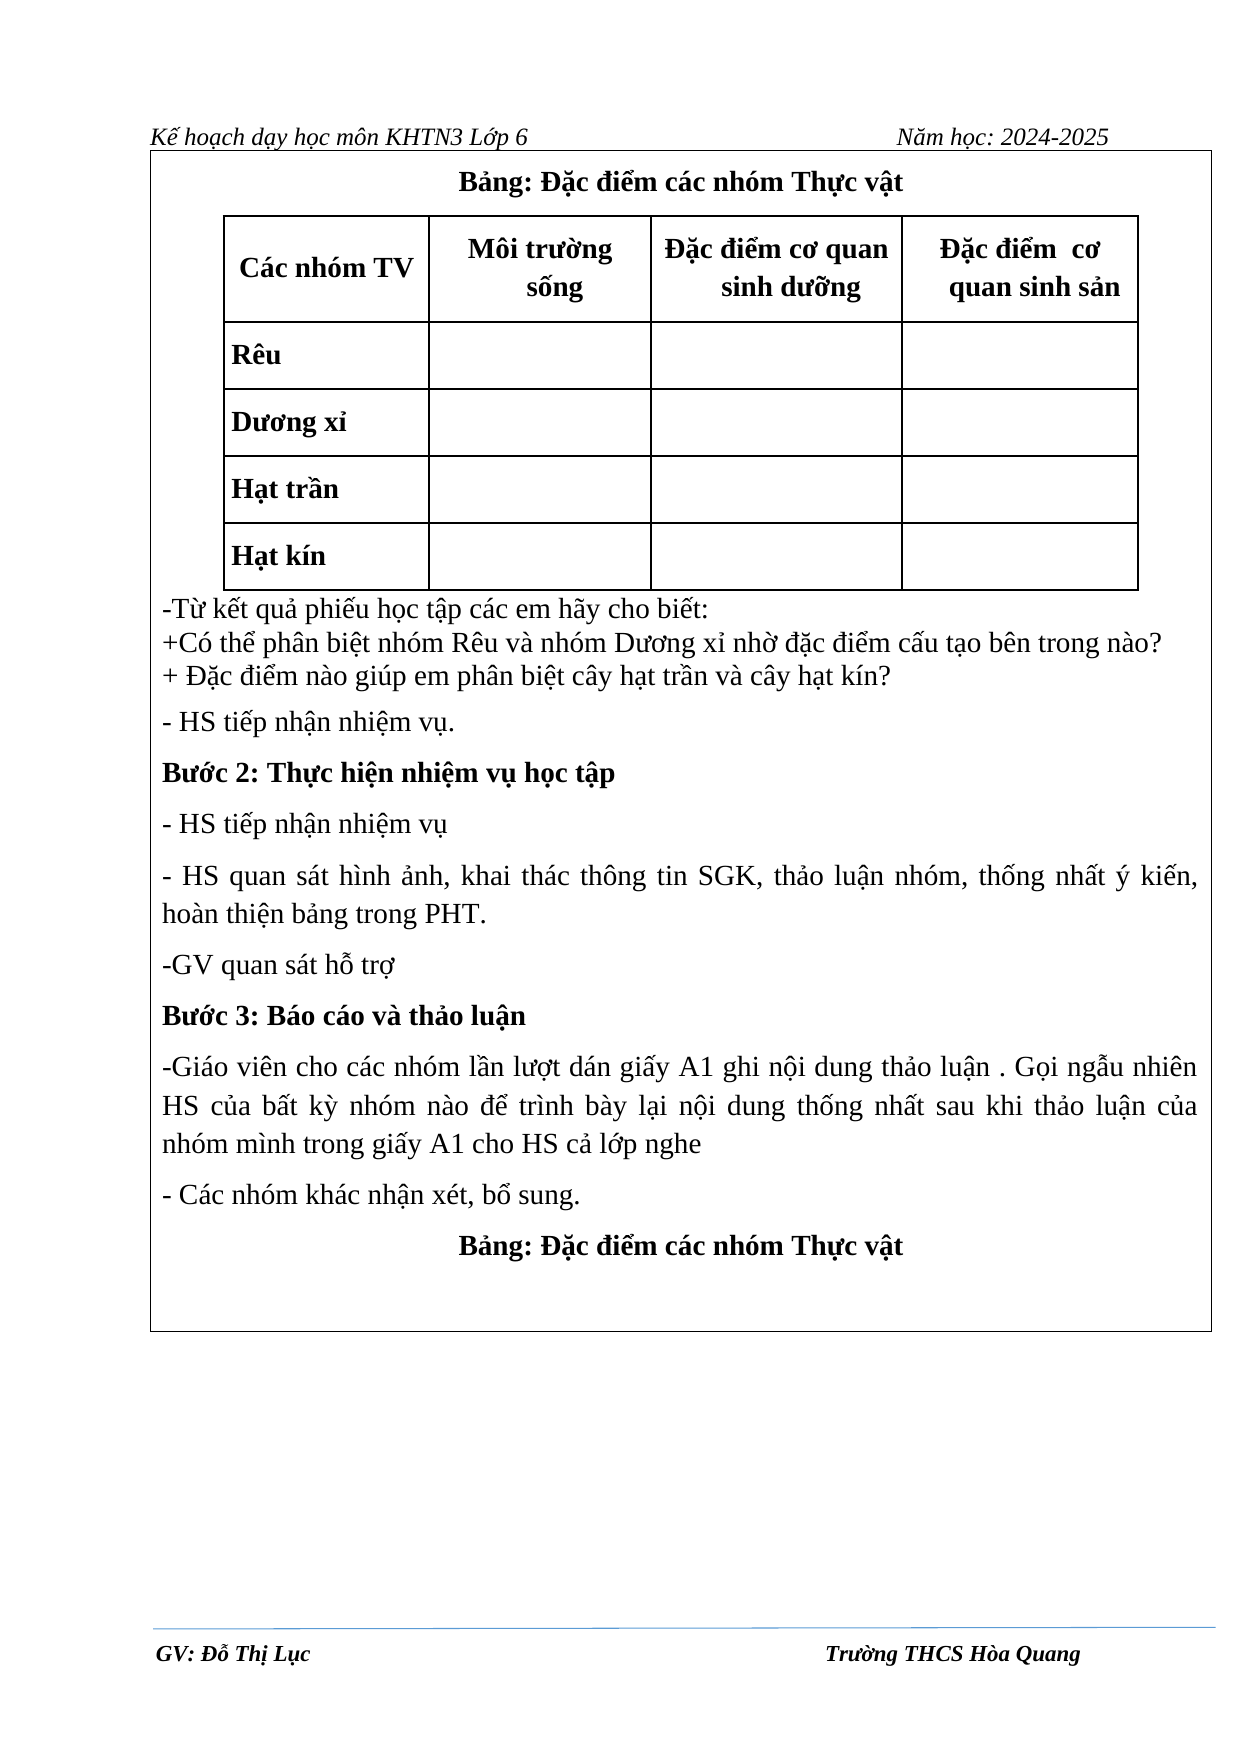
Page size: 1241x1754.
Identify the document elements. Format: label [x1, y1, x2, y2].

table_header [151, 151, 1211, 1331]
